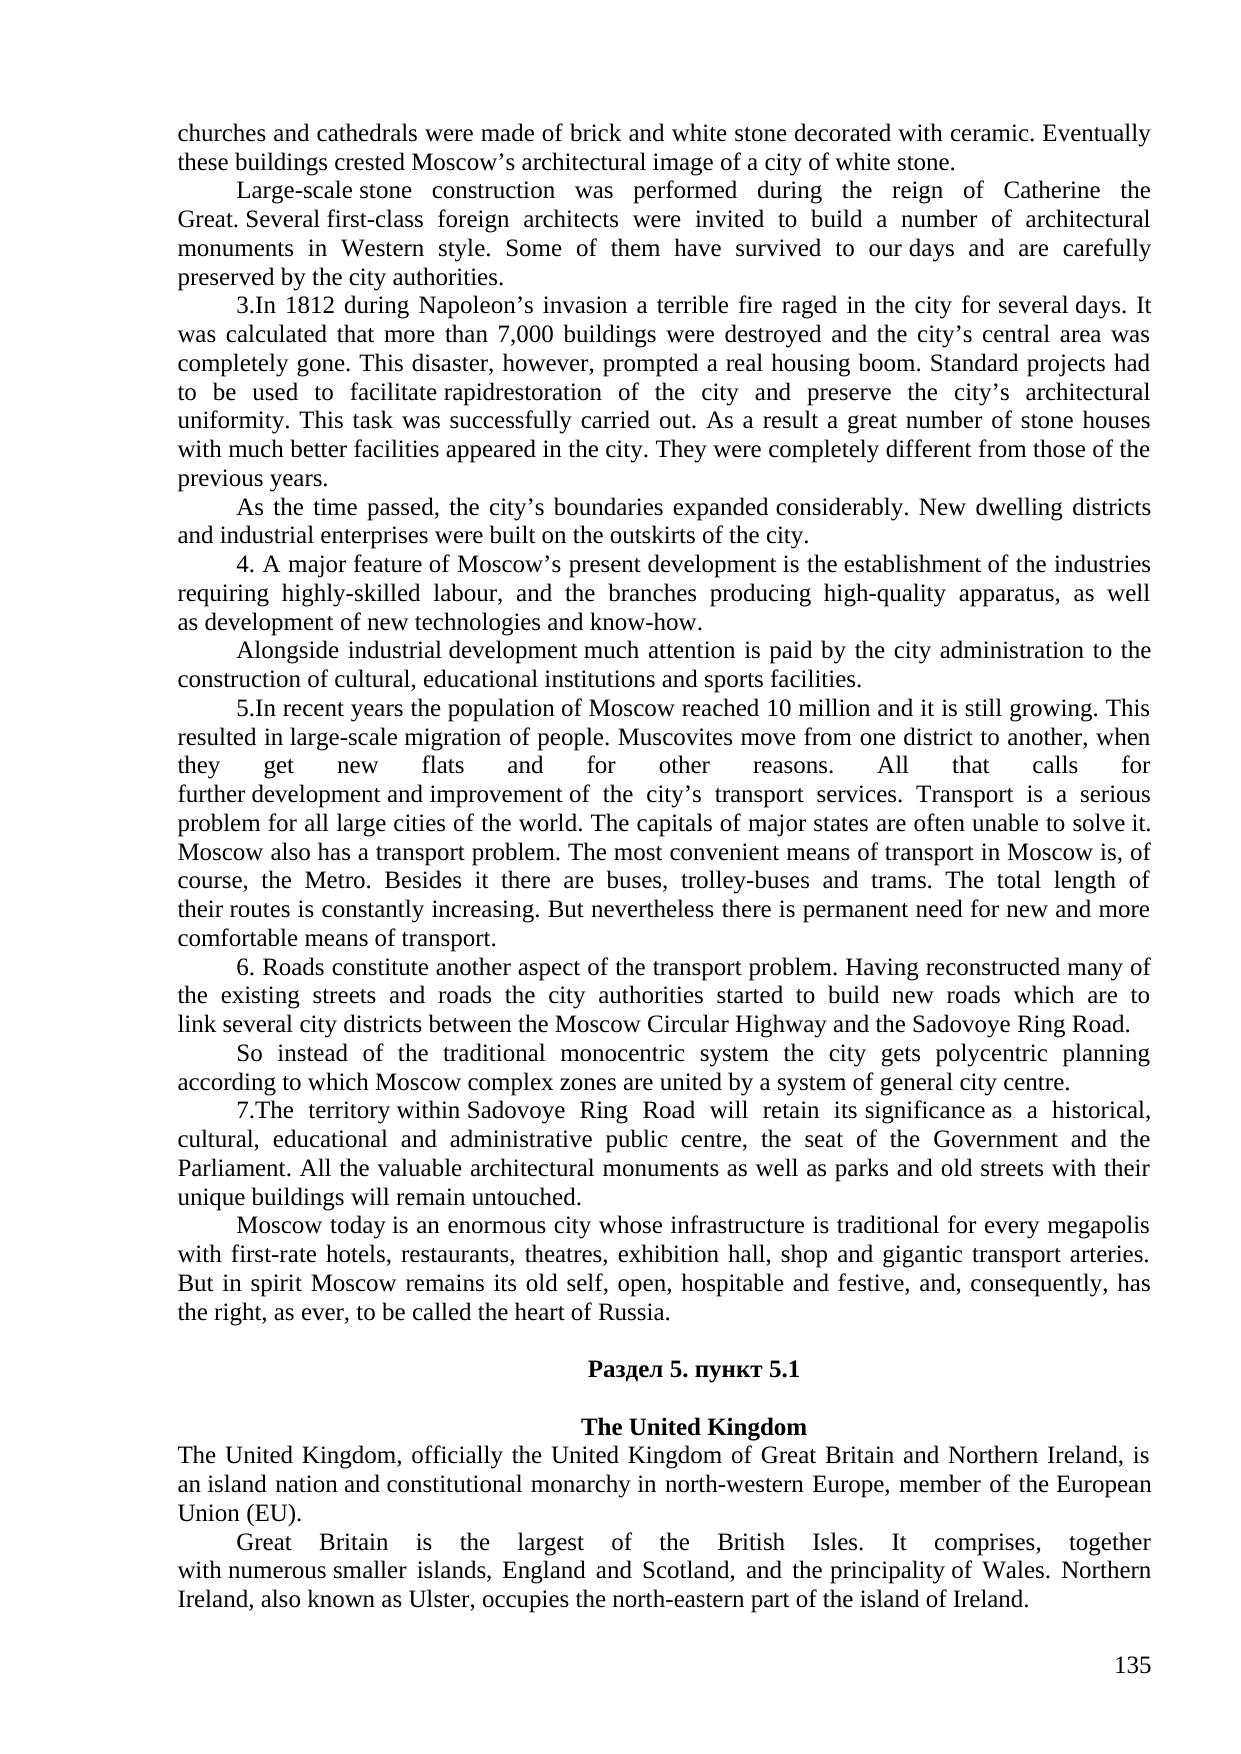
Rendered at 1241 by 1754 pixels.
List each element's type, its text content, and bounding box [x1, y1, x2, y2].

text The United Kingdom [177, 1412, 1152, 1441]
text 3.In 1812 during Napoleon’s invasion a terrible fire raged in the city for several days. It was calculated that more than 7,000 buildings were destroyed and the city’s central area was completely gone. This disaster, however, prompted a real housing boom. Standard projects had to be used to facilitate rapidrestoration of the city and preserve the city’s architectural uniformity. This task was successfully carried out. As a result a great number of stone houses with much better facilities appeared in the city. They were completely different from those of the previous years. [177, 291, 1152, 492]
text Moscow today is an enormous city whose infrastructure is traditional for every megapolis with first-rate hotels, restaurants, theatres, exhibition hall, shop and gigantic transport arteries. But in spirit Moscow remains its old self, open, hospitable and festive, and, consequently, has the right, as ever, to be called the heart of Russia. [177, 1211, 1152, 1326]
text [177, 118, 1152, 176]
text Great Britain is the largest of the British Isles. It comprises, together with numerous smaller islands, England and Scotland, and the principality of Wales. Northern Ireland, also known as Ulster, occupies the north-eastern part of the island of Ireland. [177, 1527, 1152, 1613]
text 4. A major feature of Moscow’s present development is the establishment of the industries requiring highly-skilled labour, and the branches producing high-quality apparatus, as well as development of new technologies and know-how. [177, 549, 1152, 636]
text 6. Roads constitute another aspect of the transport problem. Having reconstructed many of the existing streets and roads the city authorities started to build new roads which are to link several city districts between the Moscow Circular Highway and the Sadovoye Ring Road. [177, 952, 1152, 1038]
text So instead of the traditional monocentric system the city gets polycentric planning according to which Moscow complex zones are united by a system of general city centre. [177, 1038, 1152, 1096]
text 5.In recent years the population of Moscow reached 10 million and it is still growing. This resulted in large-scale migration of people. Muscovites move from one district to another, when they get new flats and for other reasons. All that calls for further development and improvement of the city’s transport services. Transport is a serious problem for all large cities of the world. The capitals of major states are often unable to solve it. Moscow also has a transport problem. The most convenient means of transport in Moscow is, of course, the Metro. Besides it there are buses, trolley-buses and trams. The total length of their routes is constantly increasing. But nevertheless there is permanent need for new and more comfortable means of transport. [177, 693, 1152, 952]
text Large-scale stone construction was performed during the reign of Catherine the Great. Several first-class foreign architects were invited to build a number of architectural monuments in Western style. Some of them have survived to our days and are carefully preserved by the city authorities. [177, 176, 1152, 291]
text Alongside industrial development much attention is paid by the city administration to the construction of cultural, educational institutions and sports facilities. [177, 636, 1152, 693]
text The United Kingdom, officially the United Kingdom of Great Britain and Northern Ireland, is an island nation and constitutional monarchy in north-western Europe, member of the European Union (EU). [177, 1441, 1152, 1527]
text 7.The territory within Sadovoye Ring Road will retain its significance as a historical, cultural, educational and administrative public centre, the seat of the Government and the Parliament. All the valuable architectural monuments as well as parks and old streets with their unique buildings will remain untouched. [177, 1096, 1152, 1211]
text As the time passed, the city’s boundaries expanded considerably. New dwelling districts and industrial enterprises were built on the outskirts of the city. [177, 492, 1152, 549]
text Раздел 5. пункт 5.1 [177, 1354, 1152, 1383]
